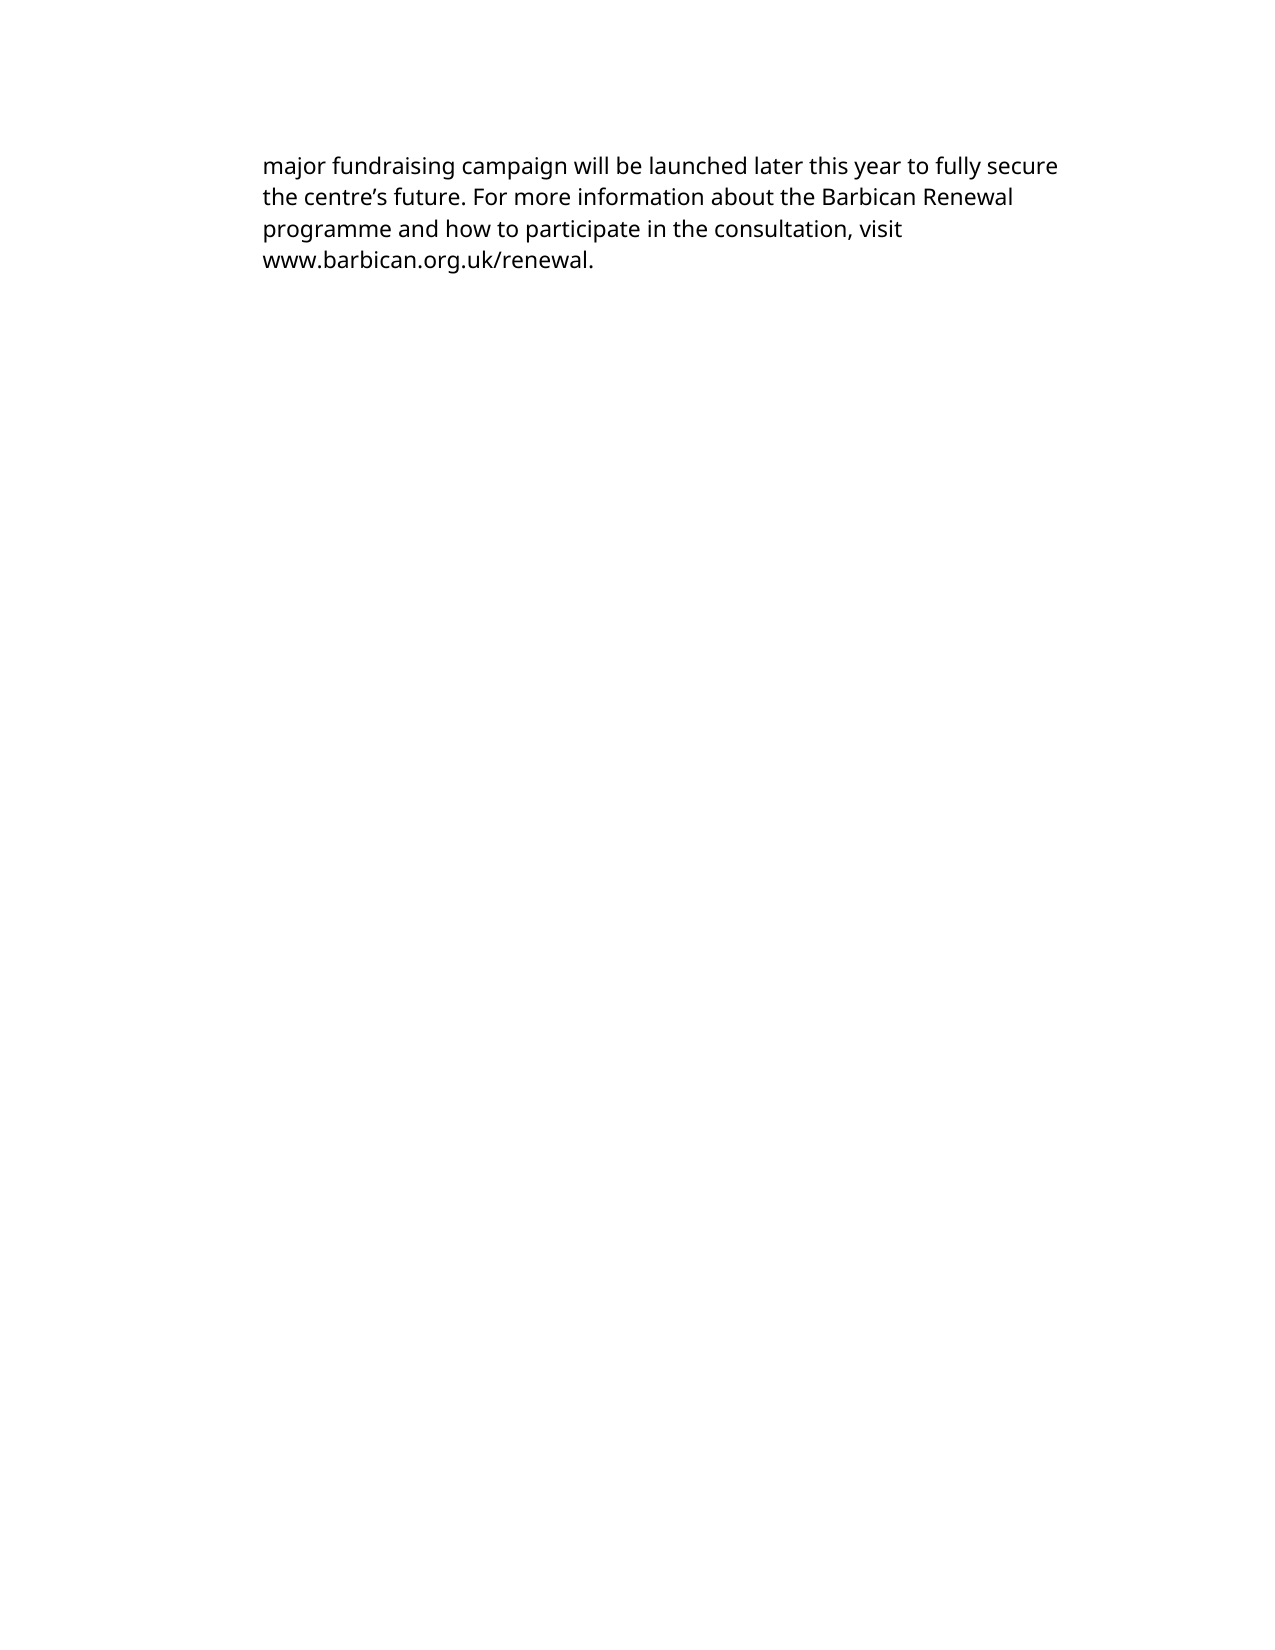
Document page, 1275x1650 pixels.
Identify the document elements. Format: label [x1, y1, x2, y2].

list [225, 150, 1087, 275]
